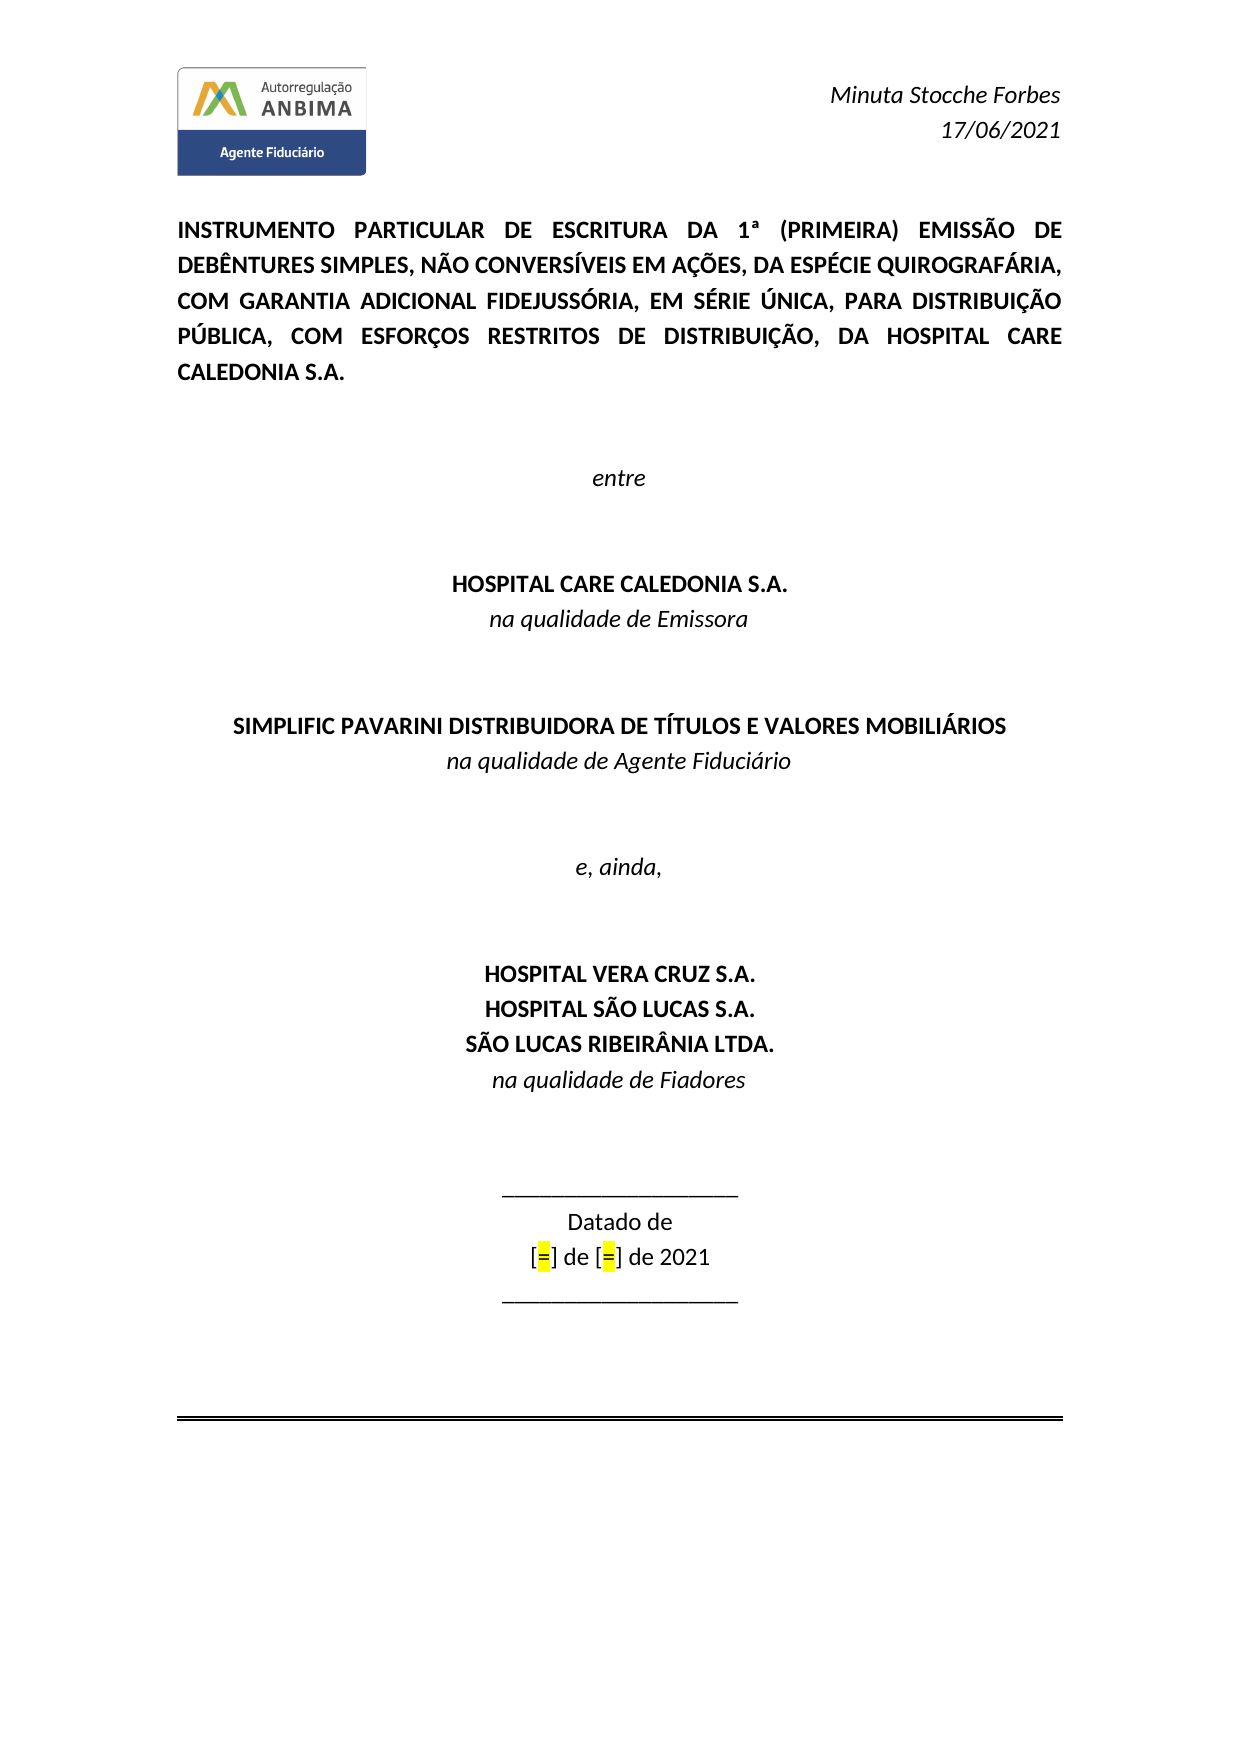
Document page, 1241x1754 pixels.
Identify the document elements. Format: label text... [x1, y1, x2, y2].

text na qualidade de Emissora [177, 599, 1063, 635]
text [=] de [=] de 2021 [177, 1237, 1063, 1272]
text entre [177, 458, 1063, 493]
text HOSPITAL CARE CALEDONIA S.A. [177, 564, 1063, 599]
text na qualidade de Fiadores [177, 1060, 1063, 1095]
text ___________________ [177, 1272, 1063, 1308]
text na qualidade de Agente Fiduciário [177, 741, 1063, 777]
text INSTRUMENTO PARTICULAR DE ESCRITURA DA 1ª (PRIMEIRA) EMISSÃO DE DEBÊNTURES SIMPLES, NÃO CONVERSÍVEIS EM AÇÕES, DA ESPÉCIE QUIROGRAFÁRIA, COM GARANTIA ADICIONAL FIDEJUSSÓRIA, EM SÉRIE ÚNICA, PARA DISTRIBUIÇÃO PÚBLICA, COM ESFORÇOS RESTRITOS DE DISTRIBUIÇÃO, DA HOSPITAL CARE CALEDONIA S.A. [177, 210, 1063, 387]
text SÃO LUCAS RIBEIRÂNIA LTDA. [177, 1024, 1063, 1060]
text HOSPITAL VERA CRUZ S.A. [177, 954, 1063, 989]
picture [177, 67, 367, 176]
text Datado de [177, 1202, 1063, 1237]
text HOSPITAL SÃO LUCAS S.A. [177, 989, 1063, 1024]
text e, ainda, [177, 847, 1063, 883]
text SIMPLIFIC PAVARINI DISTRIBUIDORA DE TÍTULOS E VALORES MOBILIÁRIOS [177, 706, 1063, 741]
text ___________________ [177, 1166, 1063, 1202]
